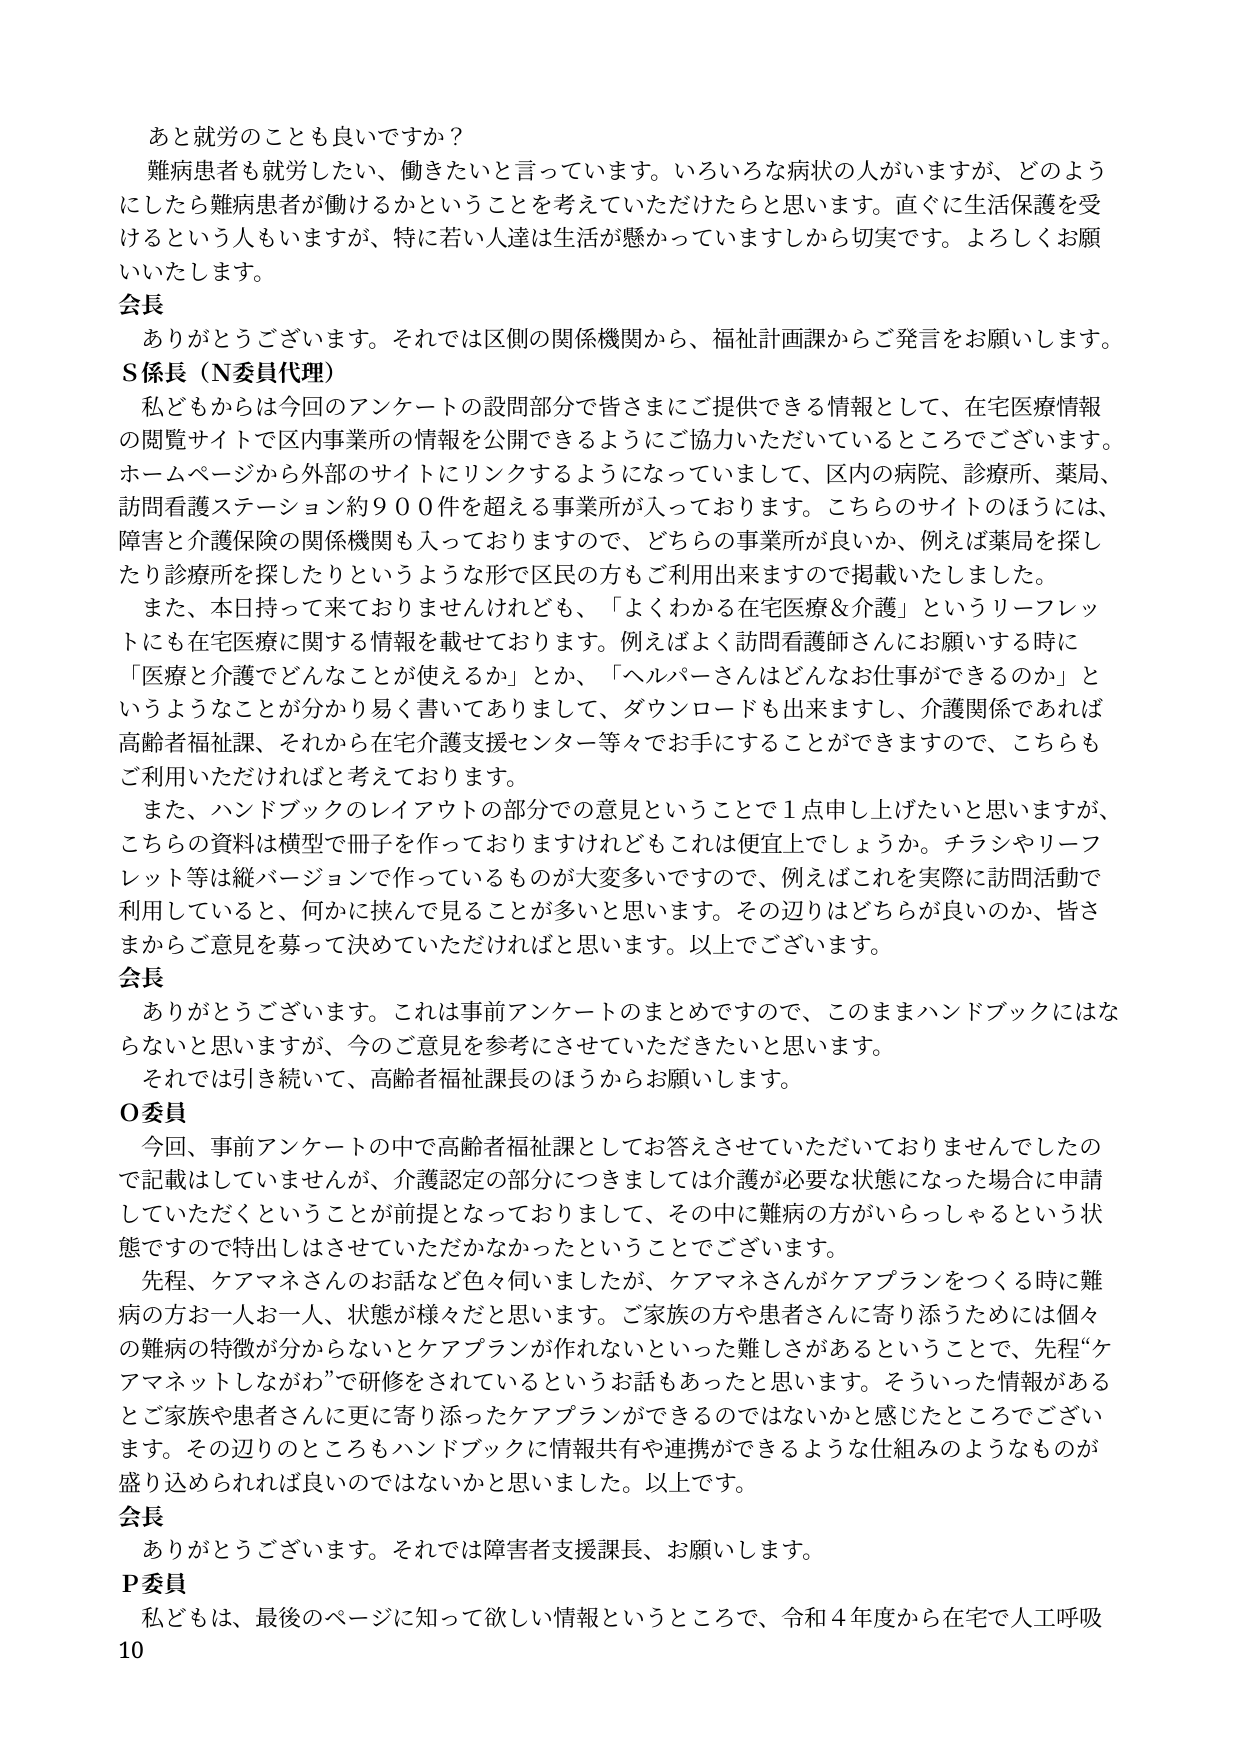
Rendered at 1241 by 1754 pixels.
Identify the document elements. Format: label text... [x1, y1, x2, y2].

text Ｏ委員 [118, 1095, 1122, 1128]
text 会長 [118, 960, 1122, 994]
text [118, 1599, 1122, 1633]
text また、本日持って来ておりませんけれども、「よくわかる在宅医療＆介護」というリーフレットにも在宅医療に関する情報を載せております。例えばよく訪問看護師さんにお願いする時に「医療と介護でどんなことが使えるか」とか、「ヘルパーさんはどんなお仕事ができるのか」というようなことが分かり易く書いてありまして、ダウンロードも出来ますし、介護関係であれば高齢者福祉課、それから在宅介護支援センター等々でお手にすることができますので、こちらもご利用いただければと考えております。 [118, 590, 1122, 792]
text Ｐ委員 [118, 1566, 1122, 1599]
text ありがとうございます。それでは障害者支援課長、お願いします。 [118, 1532, 1122, 1566]
text 先程、ケアマネさんのお話など色々伺いましたが、ケアマネさんがケアプランをつくる時に難病の方お一人お一人、状態が様々だと思います。ご家族の方や患者さんに寄り添うためには個々の難病の特徴が分からないとケアプランが作れないといった難しさがあるということで、先程“ケアマネットしながわ”で研修をされているというお話もあったと思います。そういった情報があるとご家族や患者さんに更に寄り添ったケアプランができるのではないかと感じたところでございます。その辺りのところもハンドブックに情報共有や連携ができるような仕組みのようなものが盛り込められれば良いのではないかと思いました。以上です。 [118, 1263, 1122, 1498]
text 今回、事前アンケートの中で高齢者福祉課としてお答えさせていただいておりませんでしたので記載はしていませんが、介護認定の部分につきましては介護が必要な状態になった場合に申請していただくということが前提となっておりまして、その中に難病の方がいらっしゃるという状態ですので特出しはさせていただかなかったということでございます。 [118, 1128, 1122, 1263]
text ありがとうございます。これは事前アンケートのまとめですので、このままハンドブックにはならないと思いますが、今のご意見を参考にさせていただきたいと思います。 [118, 994, 1122, 1061]
text Ｓ係長（Ｎ委員代理） [118, 354, 1122, 388]
text また、ハンドブックのレイアウトの部分での意見ということで１点申し上げたいと思いますが、こちらの資料は横型で冊子を作っておりますけれどもこれは便宜上でしょうか。チラシやリーフレット等は縦バージョンで作っているものが大変多いですので、例えばこれを実際に訪問活動で利用していると、何かに挟んで見ることが多いと思います。その辺りはどちらが良いのか、皆さまからご意見を募って決めていただければと思います。以上でございます。 [118, 792, 1122, 960]
text あと就労のことも良いですか？ [118, 119, 1122, 153]
text 会長 [118, 287, 1122, 321]
text 私どもからは今回のアンケートの設問部分で皆さまにご提供できる情報として、在宅医療情報の閲覧サイトで区内事業所の情報を公開できるようにご協力いただいているところでございます。ホームページから外部のサイトにリンクするようになっていまして、区内の病院、診療所、薬局、訪問看護ステーション約９００件を超える事業所が入っております。こちらのサイトのほうには、障害と介護保険の関係機関も入っておりますので、どちらの事業所が良いか、例えば薬局を探したり診療所を探したりというような形で区民の方もご利用出来ますので掲載いたしました。 [118, 388, 1122, 590]
text それでは引き続いて、高齢者福祉課長のほうからお願いします。 [118, 1061, 1122, 1095]
text ありがとうございます。それでは区側の関係機関から、福祉計画課からご発言をお願いします。 [118, 321, 1122, 354]
text 会長 [118, 1498, 1122, 1532]
text 難病患者も就労したい、働きたいと言っています。いろいろな病状の人がいますが、どのようにしたら難病患者が働けるかということを考えていただけたらと思います。直ぐに生活保護を受けるという人もいますが、特に若い人達は生活が懸かっていますしから切実です。よろしくお願いいたします。 [118, 153, 1122, 287]
